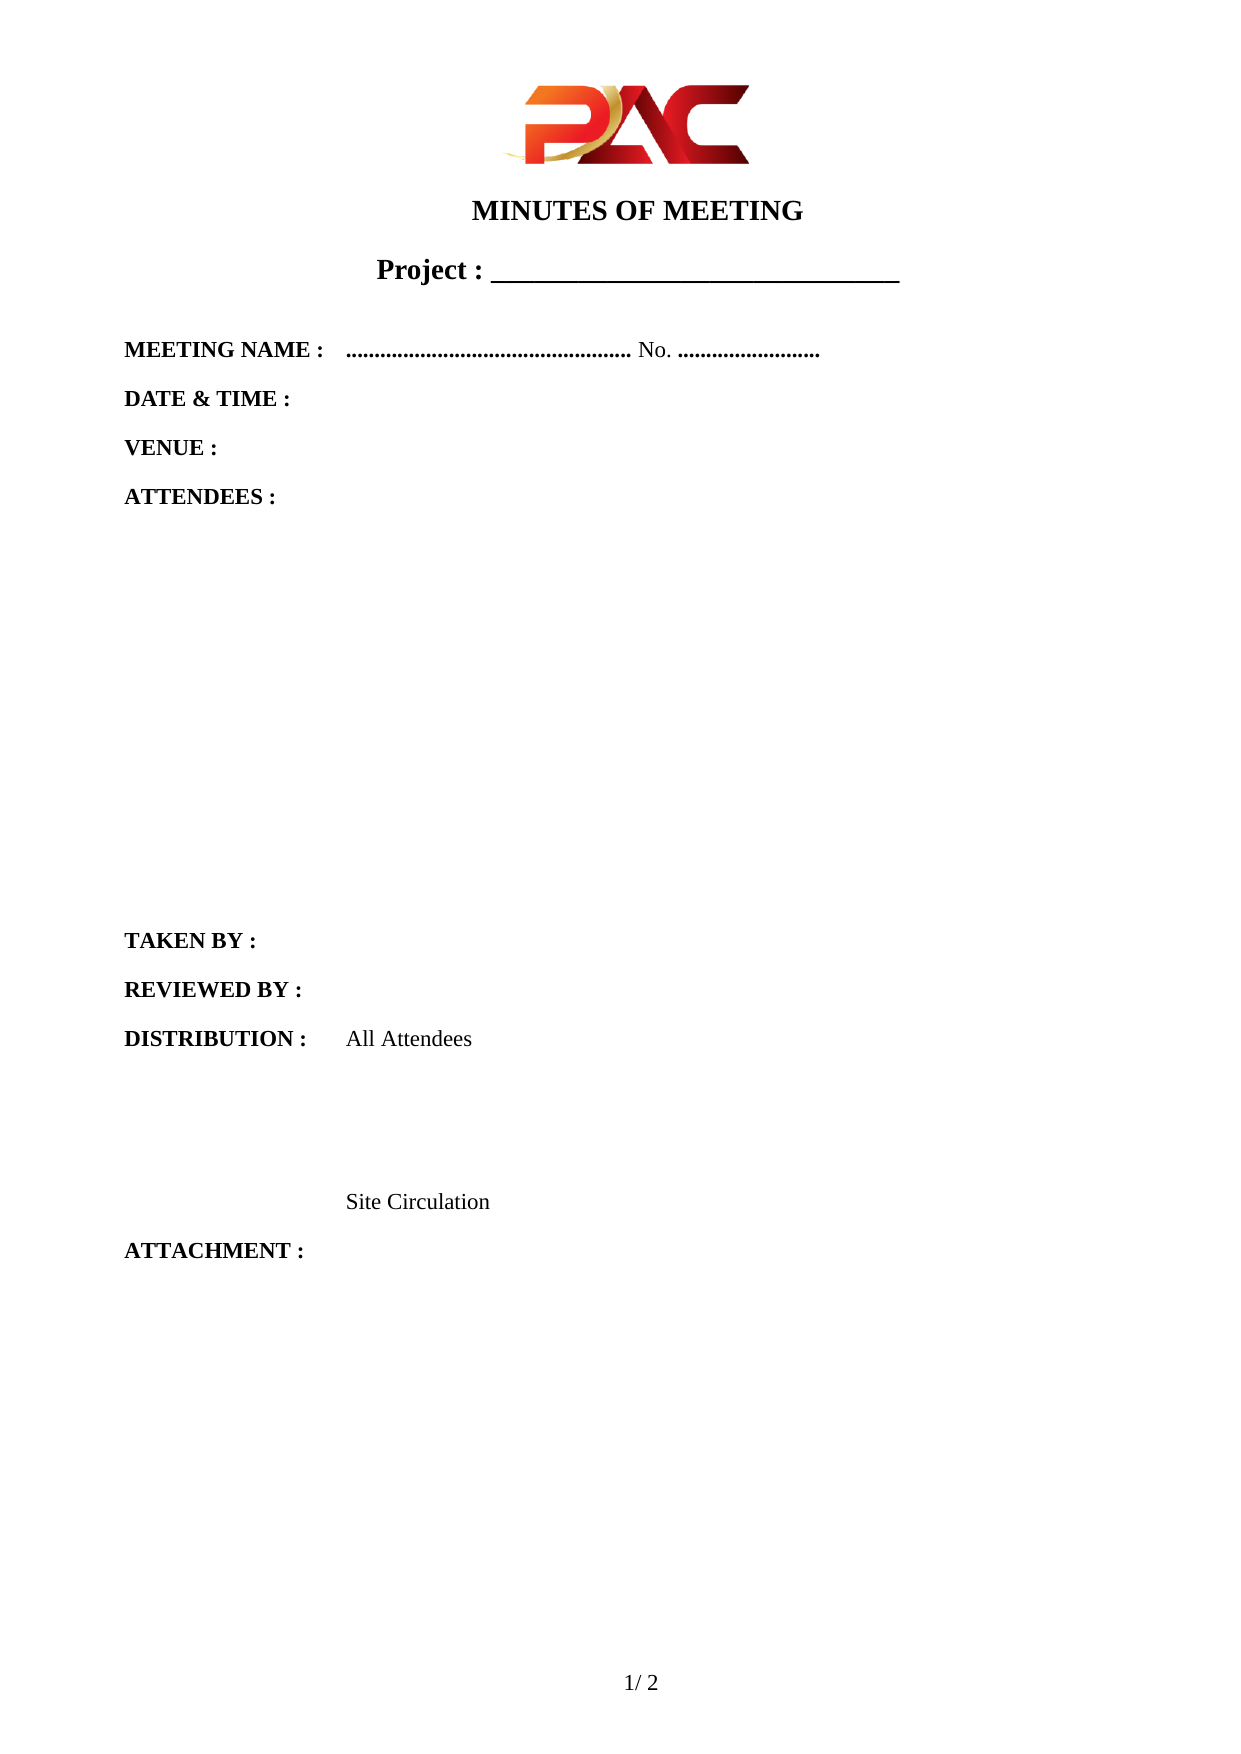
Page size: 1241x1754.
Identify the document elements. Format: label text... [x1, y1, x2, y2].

text VENUE : [124, 411, 1152, 460]
text REVIEWED BY : [124, 976, 1152, 1002]
title Project : ____________________________ [124, 252, 1152, 285]
text ATTENDEES : [124, 483, 1152, 509]
text MEETING NAME : .................................................. No. ......................... [124, 336, 1152, 362]
text Site Circulation [124, 1188, 1152, 1214]
text ATTACHMENT : [124, 1237, 1152, 1264]
text DATE & TIME : [124, 362, 1152, 411]
picture [497, 76, 754, 171]
text TAKEN BY : [124, 927, 1152, 953]
subtitle MINUTES OF MEETING [124, 193, 1152, 227]
text DISTRIBUTION : All Attendees [124, 1025, 1152, 1052]
